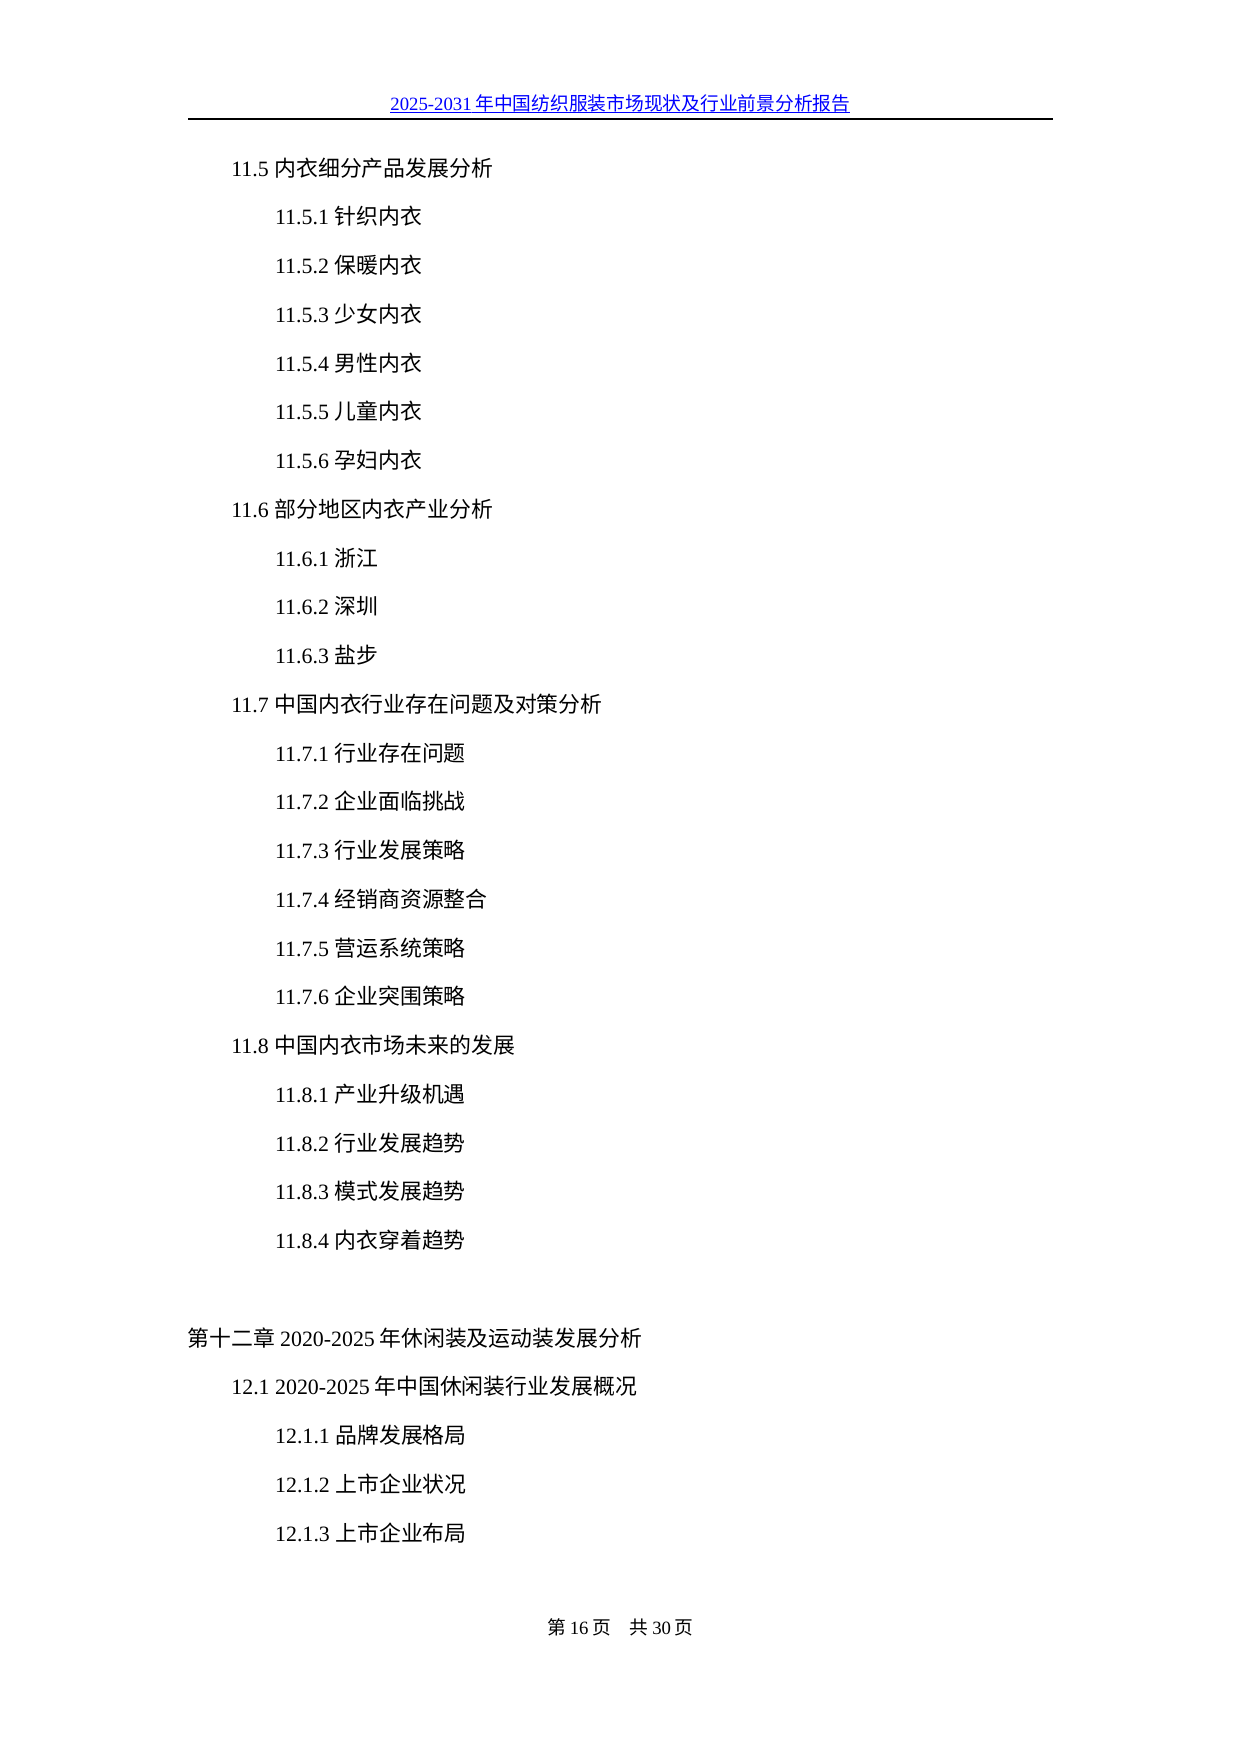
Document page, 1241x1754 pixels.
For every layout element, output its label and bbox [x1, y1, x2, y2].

text [187, 150, 1053, 1548]
